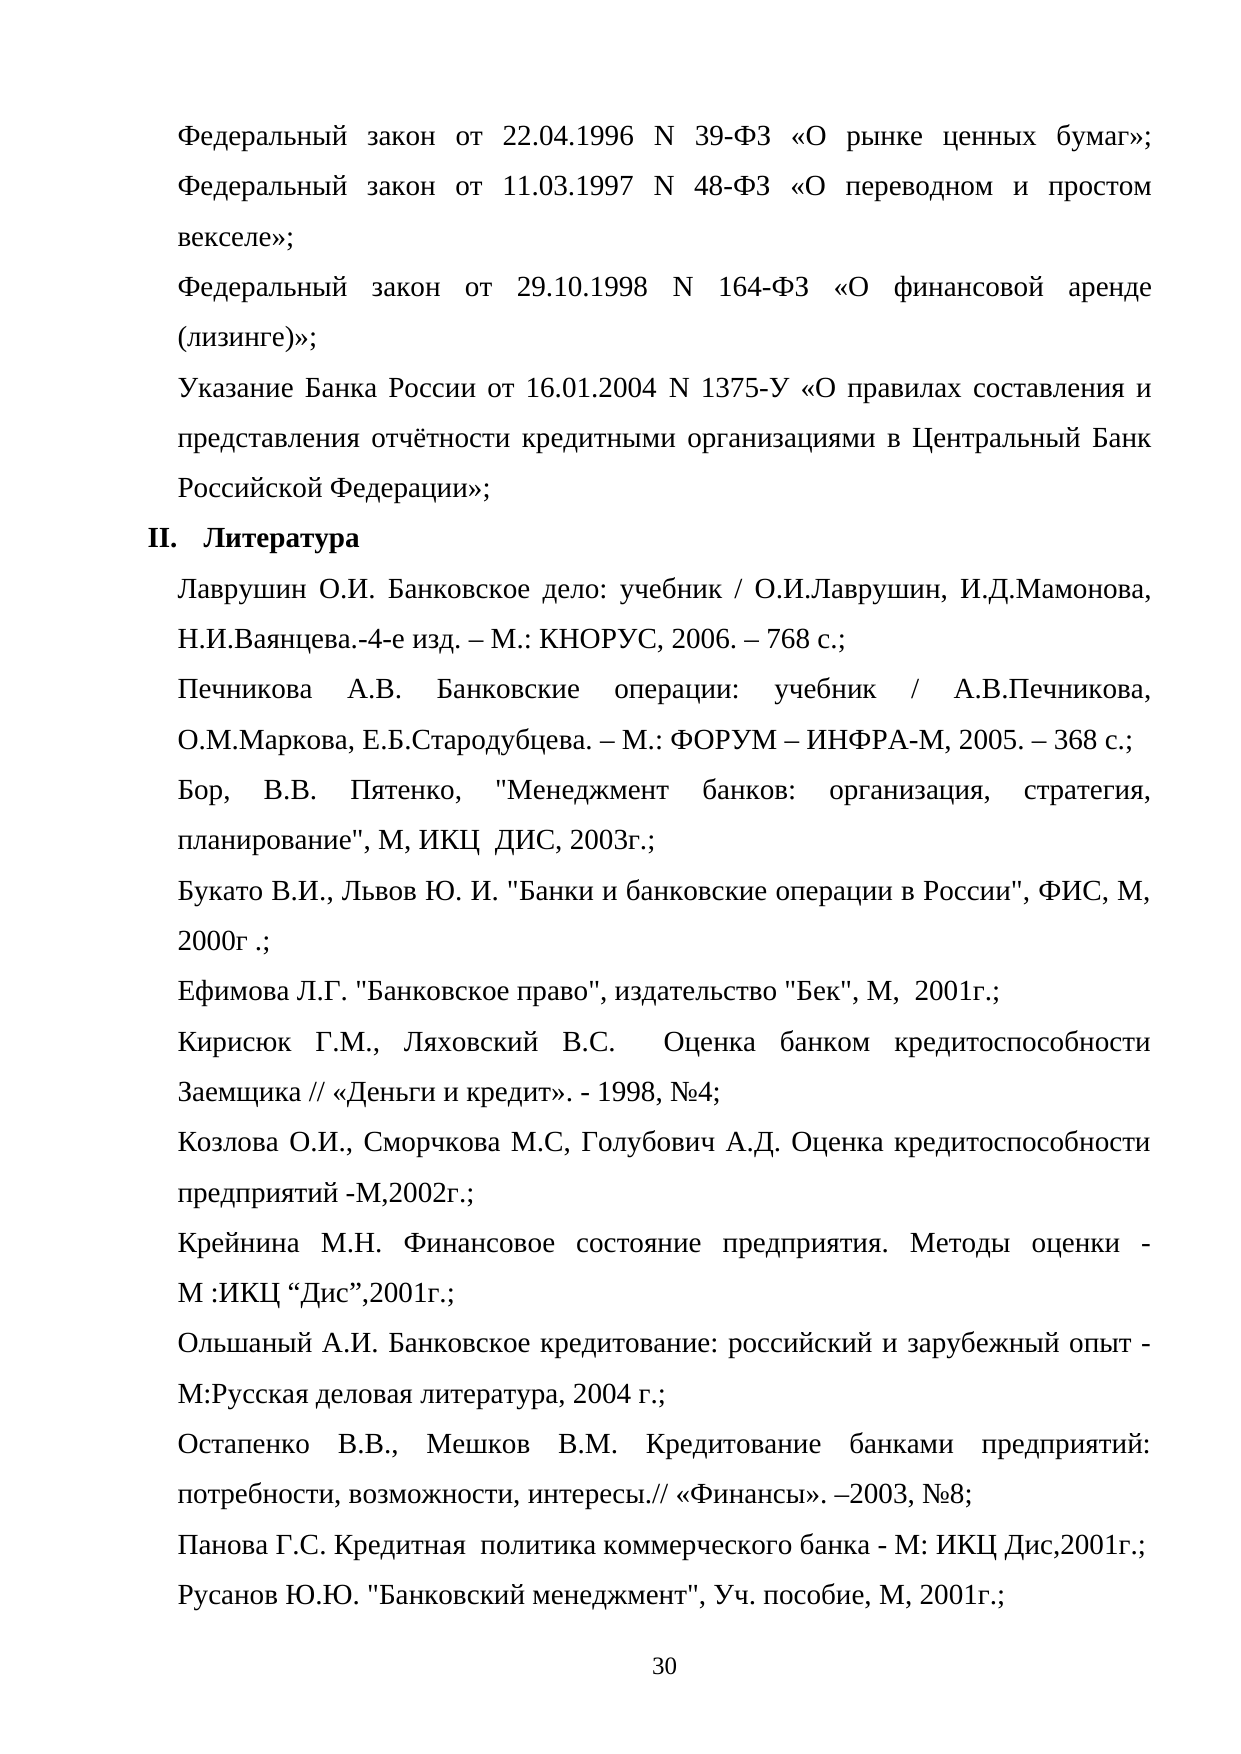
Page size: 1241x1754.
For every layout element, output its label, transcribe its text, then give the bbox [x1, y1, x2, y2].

text Федеральный закон от 29.10.1998 N 164-ФЗ «О финансовой аренде (лизинге)»; [177, 269, 1152, 353]
text Федеральный закон от 22.04.1996 N 39-ФЗ «О рынке ценных бумаг»; Федеральный закон от 11.03.1997 N 48-ФЗ «О переводном и простом векселе»; [177, 118, 1152, 252]
text Панова Г.С. Кредитная политика коммерческого банка - М: ИКЦ Дис,2001г.; [177, 1527, 1152, 1560]
text Русанов Ю.Ю. "Банковский менеджмент", Уч. пособие, М, 2001г.; [177, 1577, 1152, 1611]
text Бор, В.В. Пятенко, "Менеджмент банков: организация, стратегия, планирование", М, ИКЦ ДИС, 2003г.; [177, 772, 1152, 856]
text Букато В.И., Львов Ю. И. "Банки и банковские операции в России", ФИС, М, 2000г .; [177, 873, 1152, 957]
text Крейнина М.Н. Финансовое состояние предприятия. Методы оценки - М :ИКЦ “Дис”,2001г.; [177, 1225, 1152, 1309]
text Ефимова Л.Г. "Банковское право", издательство "Бек", М, 2001г.; [177, 973, 1152, 1007]
text Остапенко В.В., Мешков В.М. Кредитование банками предприятий: потребности, возможности, интересы.// «Финансы». –2003, №8; [177, 1426, 1152, 1510]
text Печникова А.В. Банковские операции: учебник / А.В.Печникова, О.М.Маркова, Е.Б.Стародубцева. – М.: ФОРУМ – ИНФРА-М, 2005. – 368 с.; [177, 672, 1152, 755]
list Литература [177, 521, 1152, 554]
text Кирисюк Г.М., Ляховский В.С. Оценка банком кредитоспособности Заемщика // «Деньги и кредит». - 1998, №4; [177, 1024, 1152, 1108]
text Козлова О.И., Сморчкова М.С, Голубович А.Д. Оценка кредитоспособности предприятий -М,2002г.; [177, 1124, 1152, 1208]
text Указание Банка России от 16.01.2004 N 1375-У «О правилах составления и представления отчётности кредитными организациями в Центральный Банк Российской Федерации»; [177, 370, 1152, 504]
text Ольшаный А.И. Банковское кредитование: российский и зарубежный опыт -М:Русская деловая литература, .; [177, 1326, 1152, 1409]
text Лаврушин О.И. Банковское дело: учебник / О.И.Лаврушин, И.Д.Мамонова, Н.И.Ваянцева.-4-е изд. – М.: КНОРУС, 2006. – 768 с.; [177, 571, 1152, 655]
